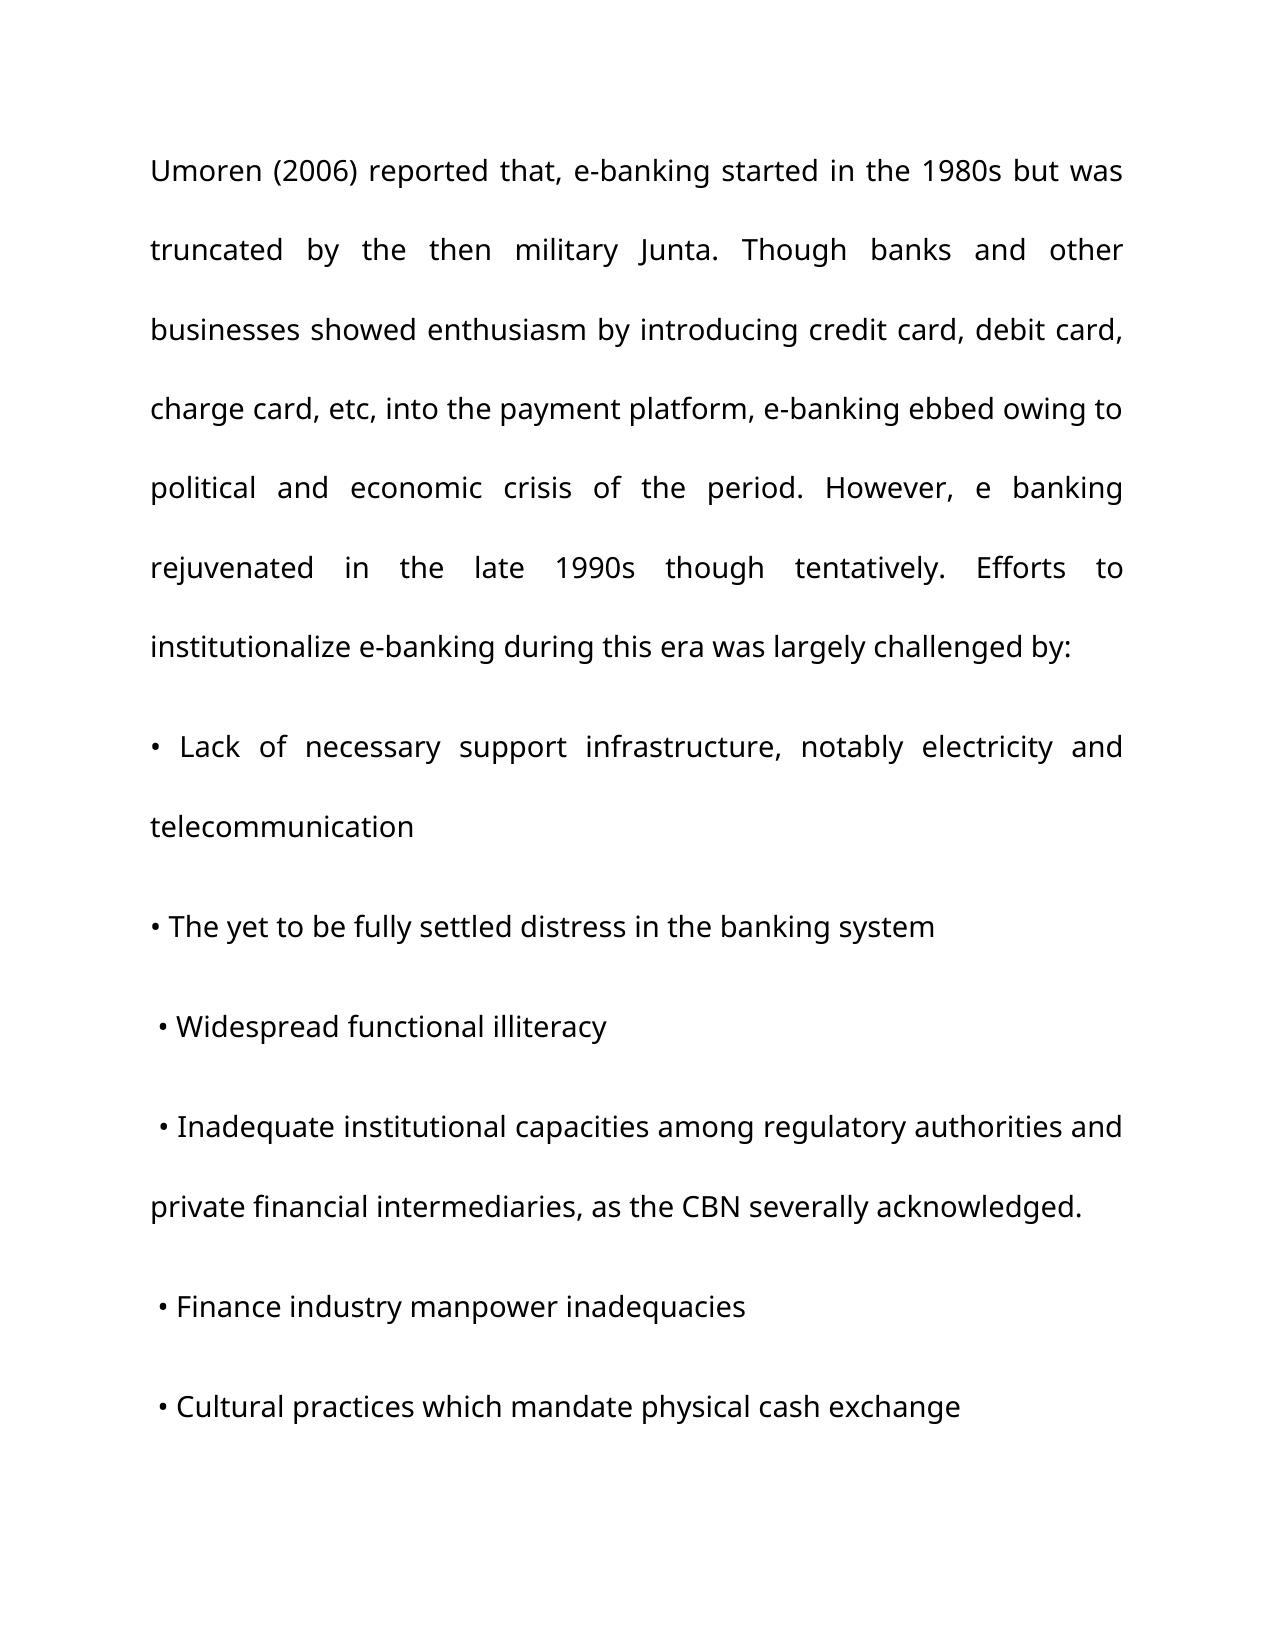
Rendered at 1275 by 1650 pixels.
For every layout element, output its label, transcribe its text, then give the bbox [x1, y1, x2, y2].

text • Finance industry manpower inadequacies [150, 1286, 1125, 1326]
text • Widespread functional illiteracy [150, 1006, 1125, 1046]
text • Cultural practices which mandate physical cash exchange [150, 1386, 1125, 1426]
text • The yet to be fully settled distress in the banking system [150, 906, 1125, 946]
text Umoren (2006) reported that, e-banking started in the 1980s but was truncated by the then military Junta. Though banks and other businesses showed enthusiasm by introducing credit card, debit card, charge card, etc, into the payment platform, e-banking ebbed owing to political and economic crisis of the period. However, e banking rejuvenated in the late 1990s though tentatively. Efforts to institutionalize e-banking during this era was largely challenged by: [150, 150, 1125, 666]
text • Lack of necessary support infrastructure, notably electricity and telecommunication [150, 726, 1125, 846]
text • Inadequate institutional capacities among regulatory authorities and private financial intermediaries, as the CBN severally acknowledged. [150, 1106, 1125, 1226]
